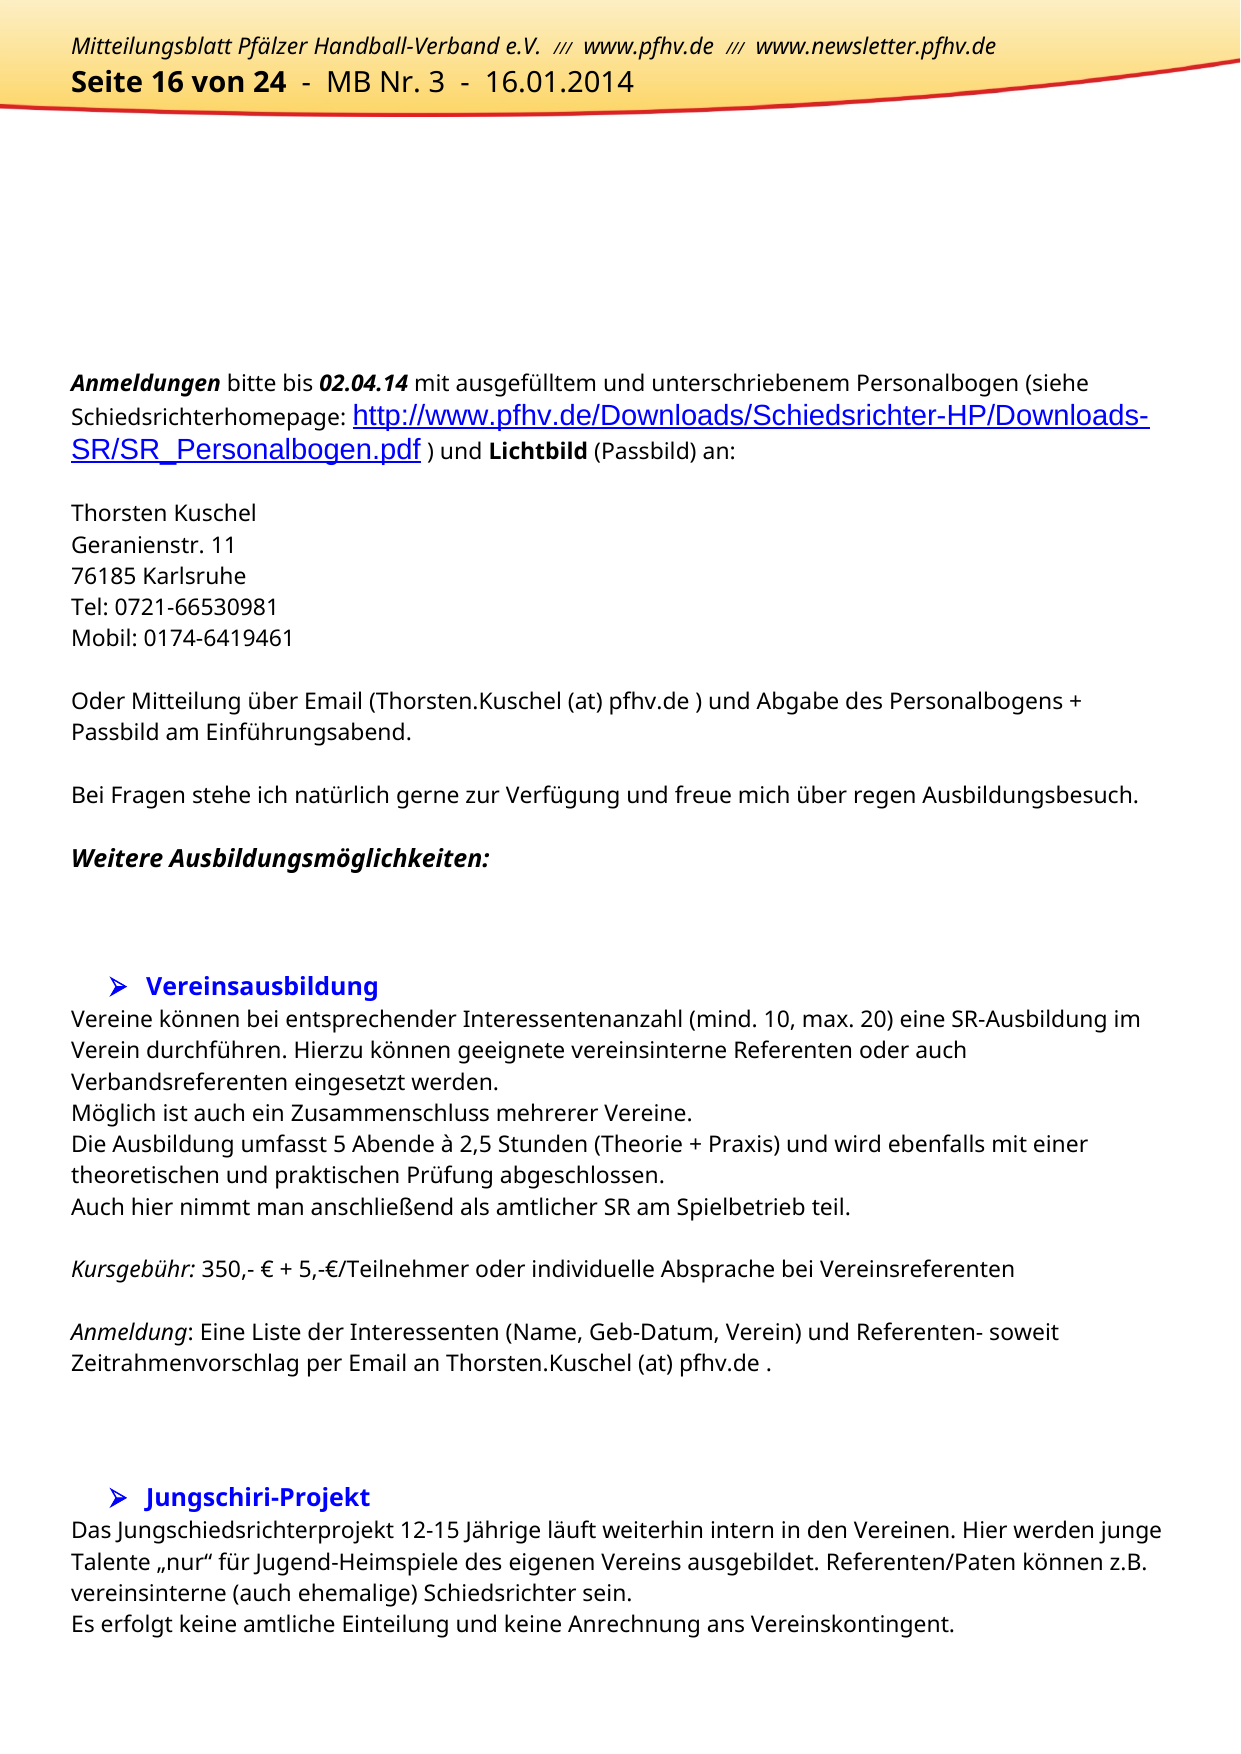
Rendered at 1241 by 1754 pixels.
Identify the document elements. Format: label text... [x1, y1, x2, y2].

picture [0, 0, 1241, 117]
text Auch hier nimmt man anschließend als amtlicher SR am Spielbetrieb teil. [71, 1190, 1169, 1222]
list Vereinsausbildung [108, 969, 1169, 1003]
text Vereine können bei entsprechender Interessentenanzahl (mind. 10, max. 20) eine SR-Ausbildung im Verein durchführen. Hierzu können geeignete vereinsinterne Referenten oder auch Verbandsreferenten eingesetzt werden. [71, 1003, 1169, 1097]
list Jungschiri-Projekt [108, 1480, 1169, 1514]
text Bei Fragen stehe ich natürlich gerne zur Verfügung und freue mich über regen Ausbildungsbesuch. [71, 778, 1169, 810]
text Geranienstr. 11 [71, 528, 1169, 560]
text Tel: 0721-66530981 [71, 591, 1169, 622]
text 76185 Karlsruhe [71, 560, 1169, 591]
text Die Ausbildung umfasst 5 Abende à 2,5 Stunden (Theorie + Praxis) und wird ebenfalls mit einer theoretischen und praktischen Prüfung abgeschlossen. [71, 1128, 1169, 1190]
text Anmeldungen bitte bis 02.04.14 mit ausgefülltem und unterschriebenem Personalbogen (siehe Schiedsrichterhomepage: http://www.pfhv.de/Downloads/Schiedsrichter-HP/Downloads-SR/SR_Personalbogen.pdf ) und Lichtbild (Passbild) an: [71, 366, 1169, 466]
text Möglich ist auch ein Zusammenschluss mehrerer Vereine. [71, 1097, 1169, 1128]
text Das Jungschiedsrichterprojekt 12-15 Jährige läuft weiterhin intern in den Vereinen. Hier werden junge Talente „nur“ für Jugend-Heimspiele des eigenen Vereins ausgebildet. Referenten/Paten können z.B. vereinsinterne (auch ehemalige) Schiedsrichter sein. [71, 1514, 1169, 1608]
text Es erfolgt keine amtliche Einteilung und keine Anrechnung ans Vereinskontingent. [71, 1608, 1169, 1639]
text Weitere Ausbildungsmöglichkeiten: [71, 841, 1169, 875]
text Anmeldung: Eine Liste der Interessenten (Name, Geb-Datum, Verein) und Referenten- soweit Zeitrahmenvorschlag per Email an Thorsten.Kuschel (at) pfhv.de . [71, 1315, 1169, 1378]
text Thorsten Kuschel [71, 497, 1169, 528]
text Oder Mitteilung über Email (Thorsten.Kuschel (at) pfhv.de ) und Abgabe des Personalbogens + Passbild am Einführungsabend. [71, 685, 1169, 747]
text Mobil: 0174-6419461 [71, 622, 1169, 653]
text Kursgebühr: 350,- € + 5,-€/Teilnehmer oder individuelle Absprache bei Vereinsreferenten [71, 1253, 1169, 1284]
